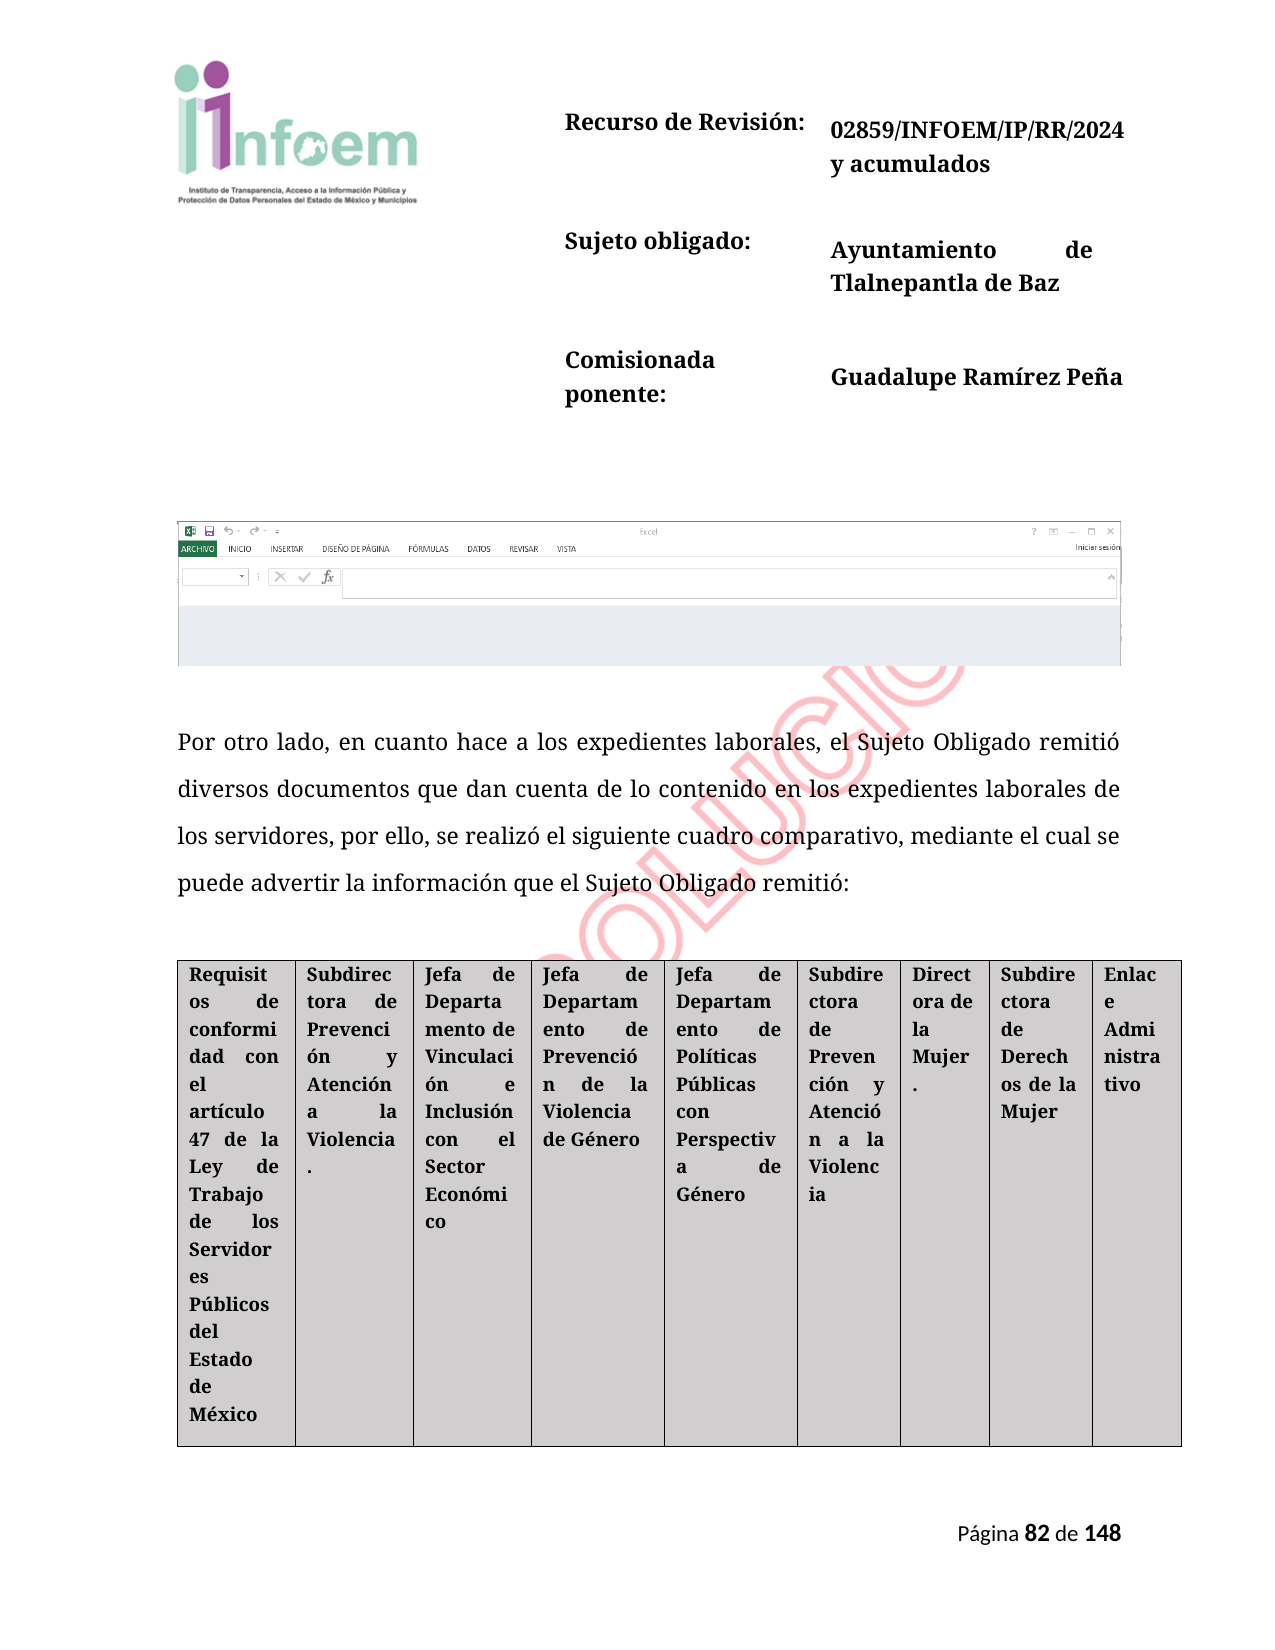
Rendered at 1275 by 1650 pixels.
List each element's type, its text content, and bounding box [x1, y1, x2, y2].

table_header Jefa de Departamento de Vinculación e Inclusión con el Sector Económico [414, 961, 531, 1446]
table_header Subdirectora de Prevención y Atención a la Violencia [798, 961, 900, 1446]
text Por otro lado, en cuanto hace a los expedientes laborales, el Sujeto Obligado remitió diversos documentos que dan cuenta de lo contenido en los expedientes laborales de los servidores, por ello, se realizó el siguiente cuadro comparativo, mediante el cual se puede advertir la información que el Sujeto Obligado remitió: [177, 726, 1121, 898]
table_header Subdirectora de Prevención y Atención a la Violencia. [296, 961, 413, 1446]
table_header Subdirectora de Derechos de la Mujer [990, 961, 1092, 1446]
picture [54, 0, 1275, 1650]
table_header Jefa de Departamento de Políticas Públicas con Perspectiva de Género [665, 961, 797, 1446]
table_header Directora de la Mujer. [901, 961, 989, 1446]
table_header Enlace Administrativo [1093, 961, 1181, 1446]
table_header Jefa de Departamento de Prevención de la Violencia de Género [532, 961, 664, 1446]
table_header Requisitos de conformidad con el artículo 47 de la Ley de Trabajo de los Servidores Públicos del Estado de México [178, 961, 295, 1446]
